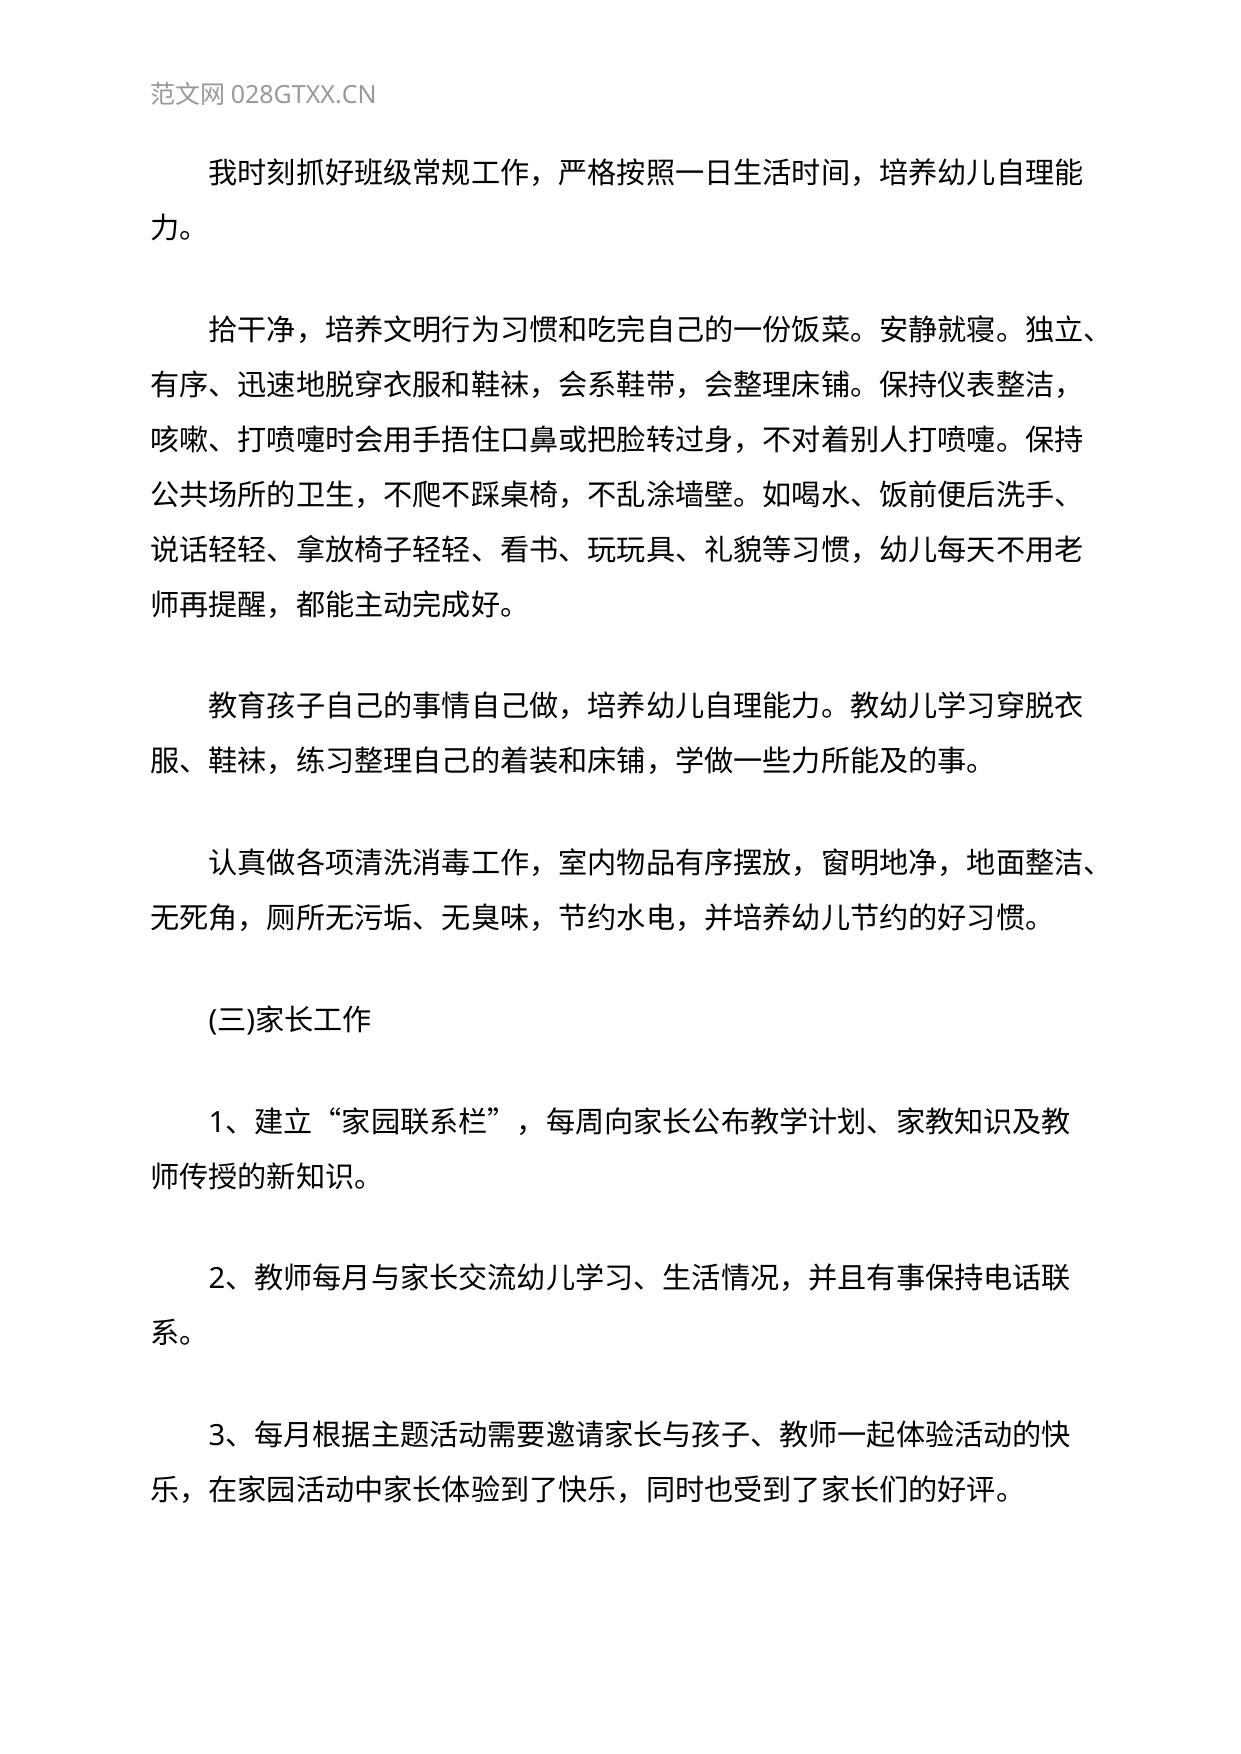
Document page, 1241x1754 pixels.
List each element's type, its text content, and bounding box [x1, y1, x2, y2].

text 我时刻抓好班级常规工作，严格按照一日生活时间，培养幼儿自理能力。 [150, 150, 1090, 247]
text 拾干净，培养文明行为习惯和吃完自己的一份饭菜。安静就寝。独立、有序、迅速地脱穿衣服和鞋袜，会系鞋带，会整理床铺。保持仪表整洁，咳嗽、打喷嚏时会用手捂住口鼻或把脸转过身，不对着别人打喷嚏。保持公共场所的卫生，不爬不踩桌椅，不乱涂墙壁。如喝水、饭前便后洗手、说话轻轻、拿放椅子轻轻、看书、玩玩具、礼貌等习惯，幼儿每天不用老师再提醒，都能主动完成好。 [150, 307, 1090, 623]
text 3、每月根据主题活动需要邀请家长与孩子、教师一起体验活动的快乐，在家园活动中家长体验到了快乐，同时也受到了家长们的好评。 [150, 1412, 1090, 1509]
text 教育孩子自己的事情自己做，培养幼儿自理能力。教幼儿学习穿脱衣服、鞋袜，练习整理自己的着装和床铺，学做一些力所能及的事。 [150, 683, 1090, 780]
text (三)家长工作 [150, 996, 1090, 1039]
text 1、建立“家园联系栏”，每周向家长公布教学计划、家教知识及教师传授的新知识。 [150, 1098, 1090, 1196]
text 认真做各项清洗消毒工作，室内物品有序摆放，窗明地净，地面整洁、无死角，厕所无污垢、无臭味，节约水电，并培养幼儿节约的好习惯。 [150, 839, 1090, 937]
text 2、教师每月与家长交流幼儿学习、生活情况，并且有事保持电话联系。 [150, 1255, 1090, 1352]
